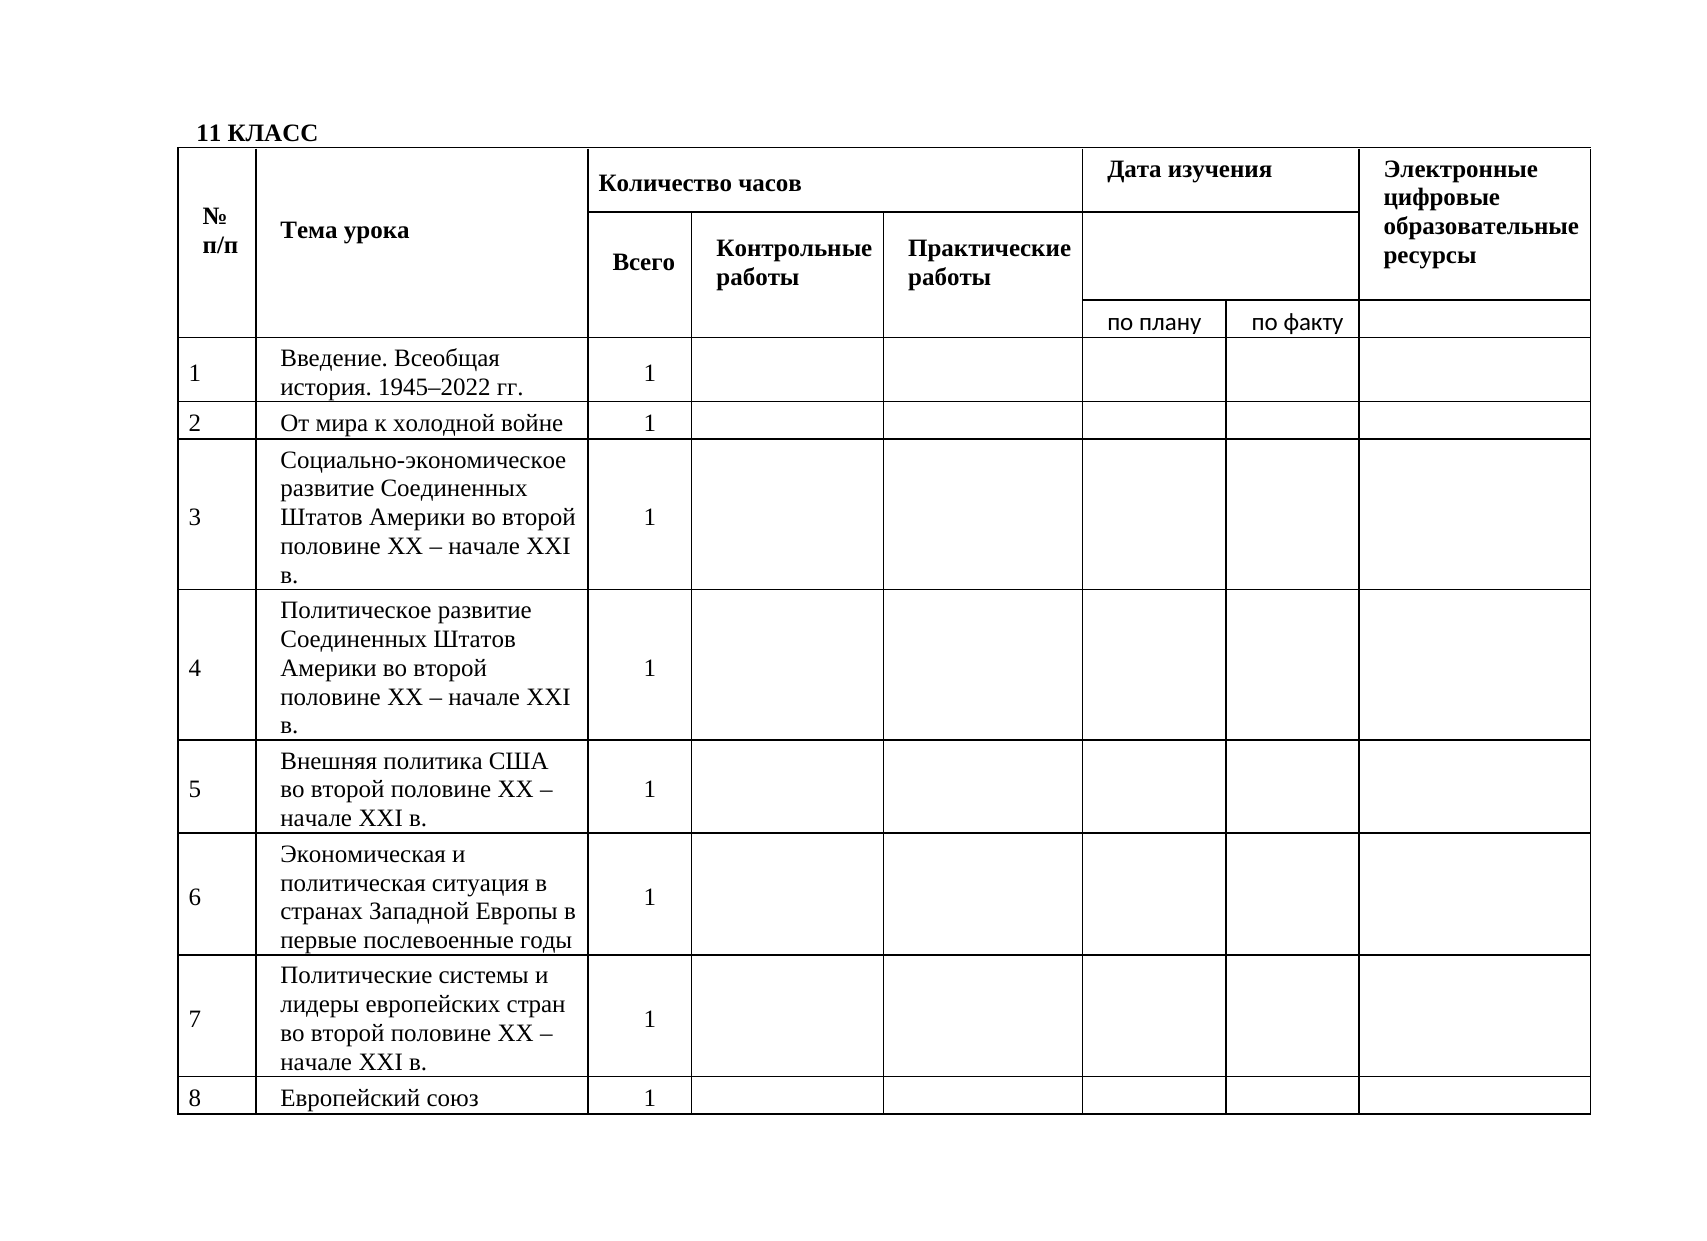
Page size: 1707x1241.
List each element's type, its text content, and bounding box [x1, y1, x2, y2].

table_cell Политические системы и лидеры европейских стран во второй половине XX – начале XXI в. [257, 956, 587, 1076]
table_cell Внешняя политика США во второй половине XX – начале XXI в. [257, 741, 587, 832]
table_cell по факту [1227, 301, 1358, 336]
table_cell [1360, 402, 1590, 438]
table_cell [1360, 1077, 1590, 1113]
table_cell 1 [589, 834, 691, 954]
table_cell [1083, 213, 1358, 299]
table_cell 5 [179, 741, 255, 832]
table_cell [692, 834, 883, 954]
table_cell [692, 1077, 883, 1113]
table_cell [1227, 440, 1358, 588]
table_cell Европейский союз [257, 1077, 587, 1113]
table_cell [884, 741, 1082, 832]
table_cell Практические работы [884, 213, 1082, 336]
table_cell [884, 402, 1082, 438]
table_cell [1360, 956, 1590, 1076]
table_cell [1083, 956, 1225, 1076]
table_cell [1227, 590, 1358, 739]
table_cell [1083, 440, 1225, 588]
table_cell 1 [589, 956, 691, 1076]
table_cell 8 [179, 1077, 255, 1113]
table_cell 4 [179, 590, 255, 739]
table_header № п/п [179, 148, 256, 336]
table_cell 1 [589, 338, 691, 401]
table_cell Социально-экономическое развитие Соединенных Штатов Америки во второй половине XX – начале XXI в. [257, 440, 587, 588]
table_header Количество часов [589, 148, 1082, 211]
table_cell 1 [589, 440, 691, 588]
table_header Электронные цифровые образовательные ресурсы [1360, 148, 1590, 299]
table_cell Экономическая и политическая ситуация в странах Западной Европы в первые послевоенные годы [257, 834, 587, 954]
table_cell [1360, 590, 1590, 739]
table_cell [692, 402, 883, 438]
table_cell [1083, 1077, 1225, 1113]
table_cell [884, 338, 1082, 401]
table_cell [884, 590, 1082, 739]
table_cell 1 [589, 1077, 691, 1113]
table_cell [1227, 338, 1358, 401]
table_cell Контрольные работы [692, 213, 883, 336]
table_cell [1360, 338, 1590, 401]
text 11 КЛАСС [190, 118, 1618, 147]
table_cell [1083, 834, 1225, 954]
table_cell [1227, 1077, 1358, 1113]
table_header Тема урока [257, 148, 588, 336]
table_cell Политическое развитие Соединенных Штатов Америки во второй половине XX – начале XXI в. [257, 590, 587, 739]
table_cell [1360, 301, 1590, 336]
table_cell [1227, 741, 1358, 832]
table_cell [692, 440, 883, 588]
table_cell 6 [179, 834, 255, 954]
table_cell Введение. Всеобщая история. 1945–2022 гг. [257, 338, 587, 401]
table_cell [692, 590, 883, 739]
table_cell [1227, 834, 1358, 954]
table_cell [1227, 402, 1358, 438]
table_cell От мира к холодной войне [257, 402, 587, 438]
table_cell [1083, 338, 1225, 401]
table_cell 1 [589, 402, 691, 438]
table_cell [884, 1077, 1082, 1113]
table_cell 1 [589, 590, 691, 739]
table_cell 2 [179, 402, 255, 438]
table_cell [692, 956, 883, 1076]
table_cell [692, 741, 883, 832]
table_cell 1 [179, 338, 255, 401]
table_cell [1083, 590, 1225, 739]
table_cell по плану [1083, 301, 1225, 336]
table_cell [1083, 741, 1225, 832]
table_cell [1360, 741, 1590, 832]
table_cell [1360, 834, 1590, 954]
table_cell [884, 834, 1082, 954]
table_cell [884, 956, 1082, 1076]
table_cell [1083, 402, 1225, 438]
table_cell 1 [589, 741, 691, 832]
table_cell Всего [589, 213, 691, 336]
table_header Дата изучения [1083, 148, 1359, 211]
table_cell 7 [179, 956, 255, 1076]
table_cell 3 [179, 440, 255, 588]
table_cell [1360, 440, 1590, 588]
table_cell [1227, 956, 1358, 1076]
table_cell [692, 338, 883, 401]
table_cell [884, 440, 1082, 588]
